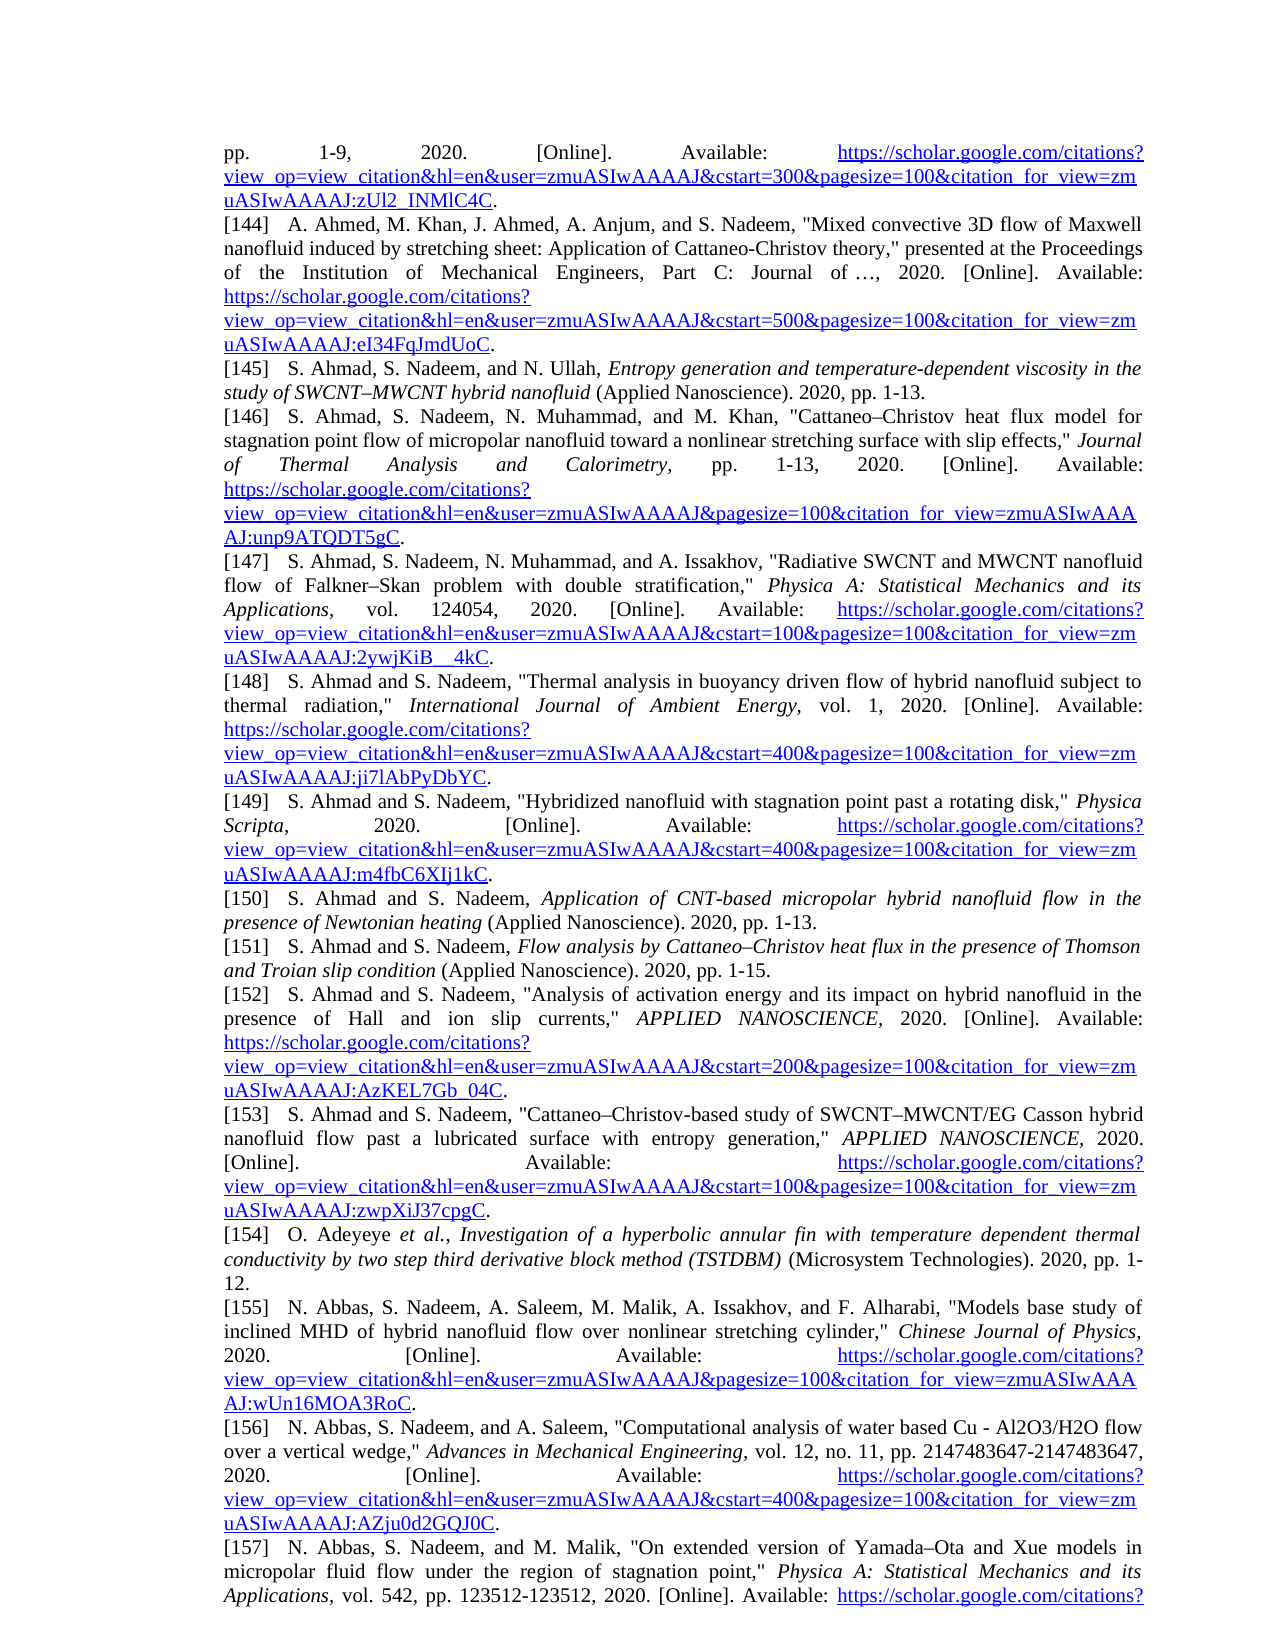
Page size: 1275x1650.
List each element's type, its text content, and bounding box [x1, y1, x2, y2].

list [149] S. Ahmad and S. Nadeem, "Hybridized nanofluid with stagnation point past a rotating disk," Physica Scripta, 2020. [Online]. Available: https://scholar.google.com/citations?view_op=view_citation&hl=en&user=zmuASIwAAAAJ&cstart=400&pagesize=100&citation_for_view=zmuASIwAAAAJ:m4fbC6XIj1kC. [224, 789, 1144, 886]
list [155] N. Abbas, S. Nadeem, A. Saleem, M. Malik, A. Issakhov, and F. Alharabi, "Models base study of inclined MHD of hybrid nanofluid flow over nonlinear stretching cylinder," Chinese Journal of Physics, 2020. [Online]. Available: https://scholar.google.com/citations?view_op=view_citation&hl=en&user=zmuASIwAAAAJ&pagesize=100&citation_for_view=zmuASIwAAAAJ:wUn16MOA3RoC. [224, 1294, 1144, 1415]
list [153] S. Ahmad and S. Nadeem, "Cattaneo–Christov‑based study of SWCNT–MWCNT/EG Casson hybrid nanofluid flow past a lubricated surface with entropy generation," APPLIED NANOSCIENCE, 2020. [Online]. Available: https://scholar.google.com/citations?view_op=view_citation&hl=en&user=zmuASIwAAAAJ&cstart=100&pagesize=100&citation_for_view=zmuASIwAAAAJ:zwpXiJ37cpgC. [224, 1102, 1144, 1222]
list [154] O. Adeyeye et al., Investigation of a hyperbolic annular fin with temperature dependent thermal conductivity by two step third derivative block method (TSTDBM) (Microsystem Technologies). 2020, pp. 1-12. [224, 1222, 1144, 1294]
list [152] S. Ahmad and S. Nadeem, "Analysis of activation energy and its impact on hybrid nanofluid in the presence of Hall and ion slip currents," APPLIED NANOSCIENCE, 2020. [Online]. Available: https://scholar.google.com/citations?view_op=view_citation&hl=en&user=zmuASIwAAAAJ&cstart=200&pagesize=100&citation_for_view=zmuASIwAAAAJ:AzKEL7Gb_04C. [224, 982, 1144, 1102]
list [146] S. Ahmad, S. Nadeem, N. Muhammad, and M. Khan, "Cattaneo–Christov heat flux model for stagnation point flow of micropolar nanofluid toward a nonlinear stretching surface with slip effects," Journal of Thermal Analysis and Calorimetry, pp. 1-13, 2020. [Online]. Available: https://scholar.google.com/citations?view_op=view_citation&hl=en&user=zmuASIwAAAAJ&pagesize=100&citation_for_view=zmuASIwAAAAJ:unp9ATQDT5gC. [224, 404, 1144, 549]
list [147] S. Ahmad, S. Nadeem, N. Muhammad, and A. Issakhov, "Radiative SWCNT and MWCNT nanofluid flow of Falkner–Skan problem with double stratification," Physica A: Statistical Mechanics and its Applications, vol. 124054, 2020. [Online]. Available: https://scholar.google.com/citations?view_op=view_citation&hl=en&user=zmuASIwAAAAJ&cstart=100&pagesize=100&citation_for_view=zmuASIwAAAAJ:2ywjKiB__4kC. [224, 549, 1144, 669]
list [151] S. Ahmad and S. Nadeem, Flow analysis by Cattaneo–Christov heat flux in the presence of Thomson and Troian slip condition (Applied Nanoscience). 2020, pp. 1-15. [224, 934, 1144, 982]
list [224, 1535, 1144, 1607]
list [156] N. Abbas, S. Nadeem, and A. Saleem, "Computational analysis of water based Cu - Al2O3/H2O flow over a vertical wedge," Advances in Mechanical Engineering, vol. 12, no. 11, pp. 2147483647-2147483647, 2020. [Online]. Available: https://scholar.google.com/citations?view_op=view_citation&hl=en&user=zmuASIwAAAAJ&cstart=400&pagesize=100&citation_for_view=zmuASIwAAAAJ:AZju0d2GQJ0C. [224, 1415, 1144, 1535]
list [144] A. Ahmed, M. Khan, J. Ahmed, A. Anjum, and S. Nadeem, "Mixed convective 3D flow of Maxwell nanofluid induced by stretching sheet: Application of Cattaneo-Christov theory," presented at the Proceedings of the Institution of Mechanical Engineers, Part C: Journal of …, 2020. [Online]. Available: https://scholar.google.com/citations?view_op=view_citation&hl=en&user=zmuASIwAAAAJ&cstart=500&pagesize=100&citation_for_view=zmuASIwAAAAJ:eI34FqJmdUoC. [224, 212, 1144, 356]
list [150] S. Ahmad and S. Nadeem, Application of CNT-based micropolar hybrid nanofluid flow in the presence of Newtonian heating (Applied Nanoscience). 2020, pp. 1-13. [224, 886, 1144, 934]
list [148] S. Ahmad and S. Nadeem, "Thermal analysis in buoyancy driven flow of hybrid nanofluid subject to thermal radiation," International Journal of Ambient Energy, vol. 1, 2020. [Online]. Available: https://scholar.google.com/citations?view_op=view_citation&hl=en&user=zmuASIwAAAAJ&cstart=400&pagesize=100&citation_for_view=zmuASIwAAAAJ:ji7lAbPyDbYC. [224, 669, 1144, 789]
list [145] S. Ahmad, S. Nadeem, and N. Ullah, Entropy generation and temperature-dependent viscosity in the study of SWCNT–MWCNT hybrid nanofluid (Applied Nanoscience). 2020, pp. 1-13. [224, 356, 1144, 404]
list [224, 139, 1144, 212]
